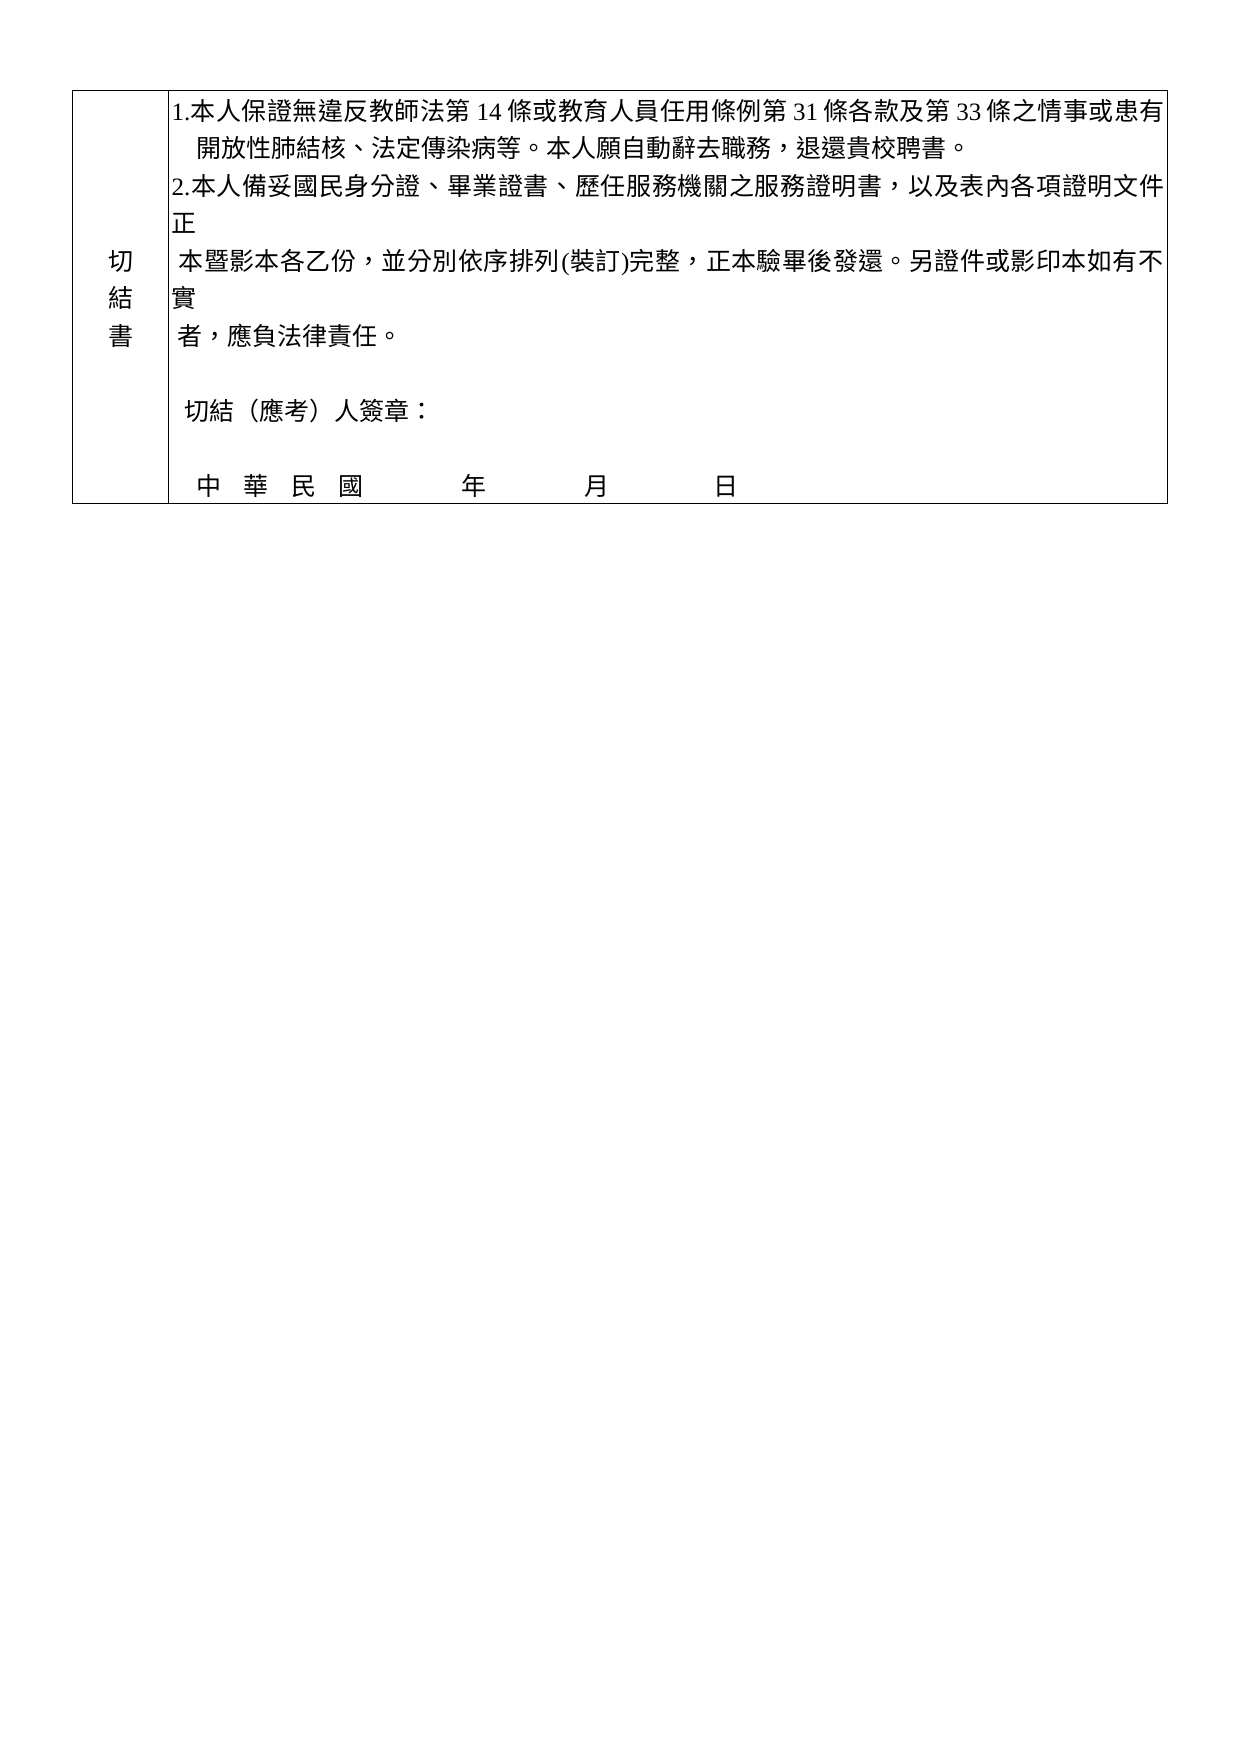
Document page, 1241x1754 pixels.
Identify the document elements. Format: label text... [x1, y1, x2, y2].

table_cell 切 結 書 [73, 91, 168, 503]
table_cell 1.本人保證無違反教師法第14條或教育人員任用條例第31條各款及第33條之情事或患有開放性肺結核、法定傳染病等。本人願自動辭去職務，退還貴校聘書。 2.本人備妥國民身分證、畢業證書、歷任服務機關之服務證明書，以及表內各項證明文件正 本暨影本各乙份，並分別依序排列(裝訂)完整，正本驗畢後發還。另證件或影印本如有不實 者，應負法律責任。 切結（應考）人簽章： 中 華 民 國 年 月 日 [169, 91, 1167, 503]
